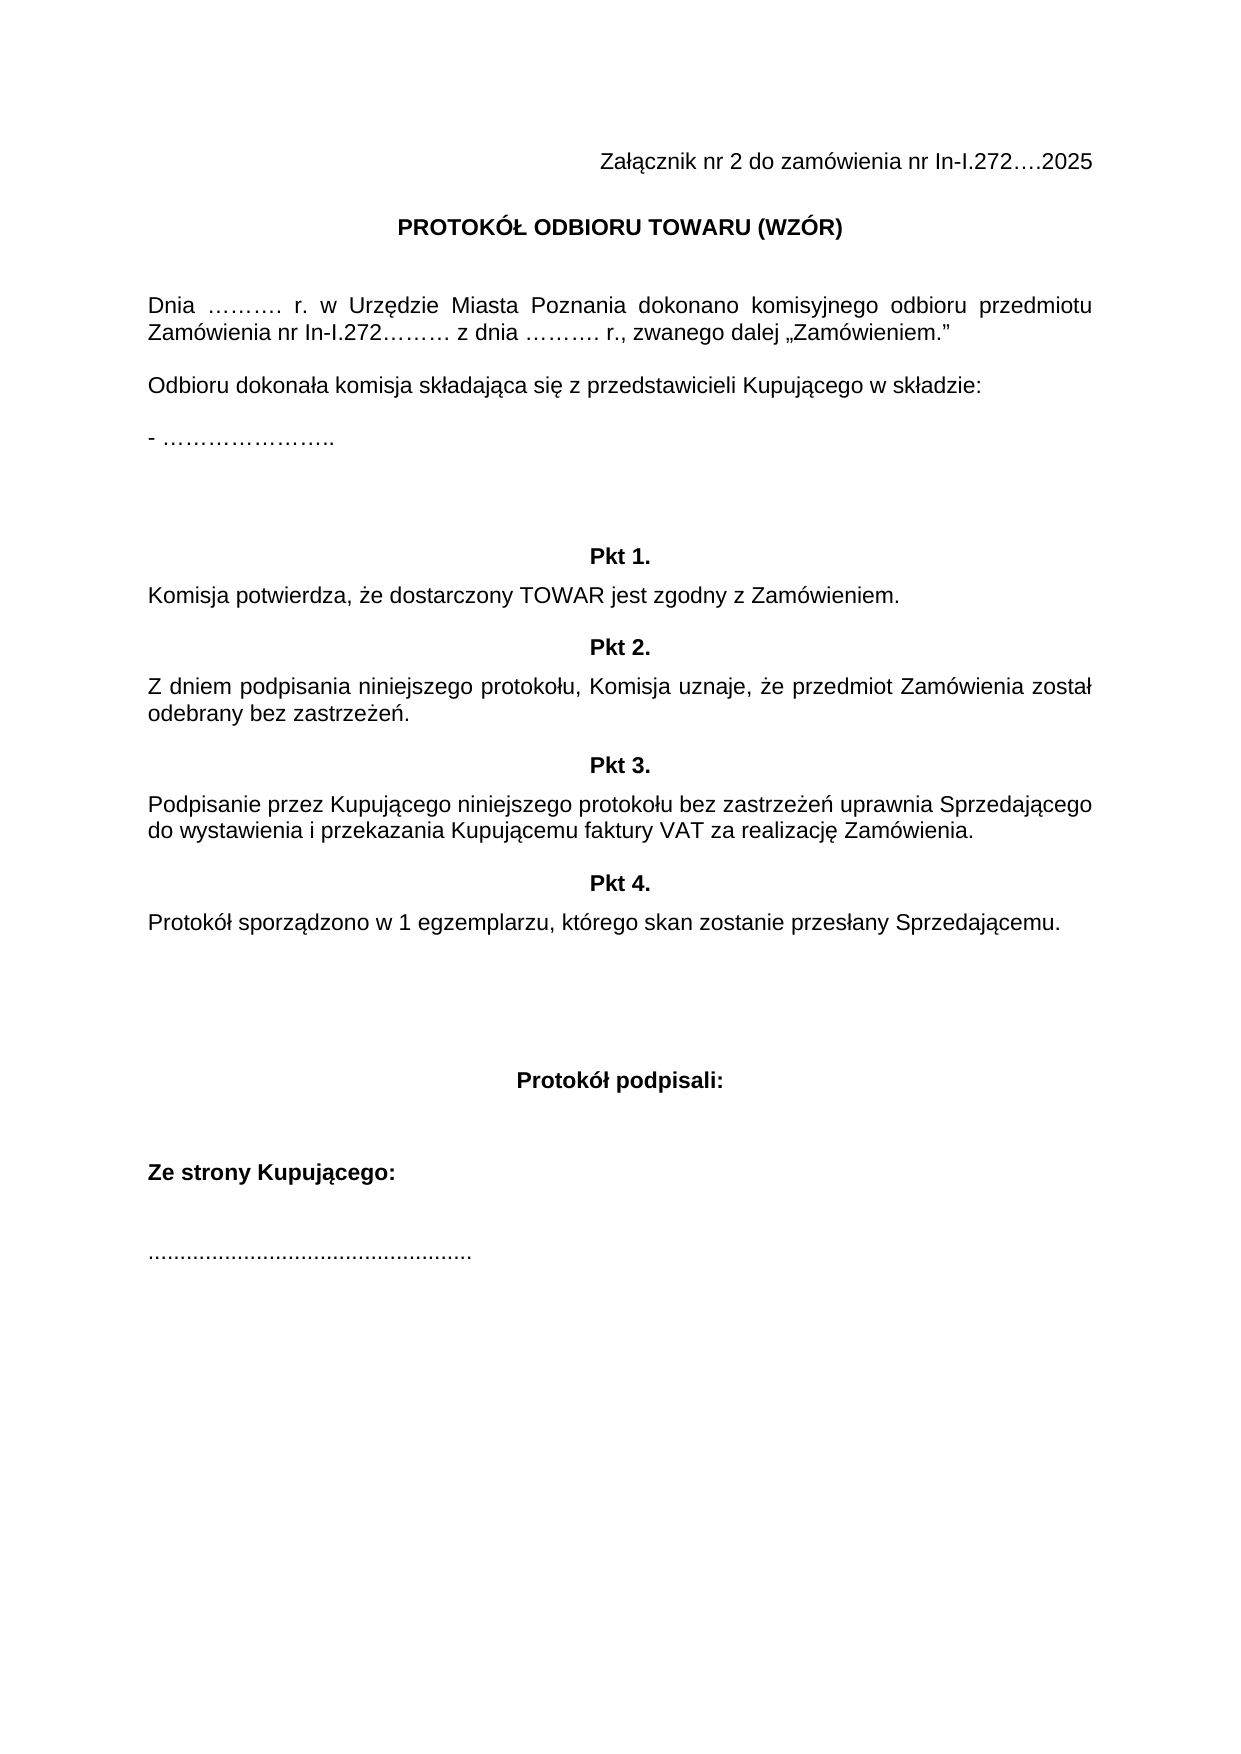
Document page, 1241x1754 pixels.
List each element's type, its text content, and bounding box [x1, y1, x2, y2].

text PROTOKÓŁ ODBIORU TOWARU (WZÓR) [148, 213, 1093, 240]
text Pkt 2. [148, 634, 1093, 661]
text Pkt 1. [148, 543, 1093, 569]
text ................................................... [148, 1238, 1093, 1264]
text Podpisanie przez Kupującego niniejszego protokołu bez zastrzeżeń uprawnia Sprzedającego do wystawienia i przekazania Kupującemu faktury VAT za realizację Zamówienia. [148, 791, 1093, 844]
text Z dniem podpisania niniejszego protokołu, Komisja uznaje, że przedmiot Zamówienia został odebrany bez zastrzeżeń. [148, 673, 1093, 726]
text Pkt 4. [148, 870, 1093, 896]
text Ze strony Kupującego: [148, 1159, 1093, 1186]
text Pkt 3. [148, 752, 1093, 778]
text - ………………….. [148, 424, 1093, 451]
text Odbioru dokonała komisja składająca się z przedstawicieli Kupującego w składzie: [148, 372, 1093, 398]
text Protokół sporządzono w 1 egzemplarzu, którego skan zostanie przesłany Sprzedającemu. [148, 909, 1093, 935]
text Załącznik nr 2 do zamówienia nr In-I.272….2025 [148, 148, 1093, 174]
text Komisja potwierdza, że dostarczony TOWAR jest zgodny z Zamówieniem. [148, 582, 1093, 608]
text Dnia ………. r. w Urzędzie Miasta Poznania dokonano komisyjnego odbioru przedmiotu Zamówienia nr In-I.272……… z dnia ………. r., zwanego dalej „Zamówieniem.” [148, 292, 1093, 345]
text Protokół podpisali: [148, 1067, 1093, 1093]
